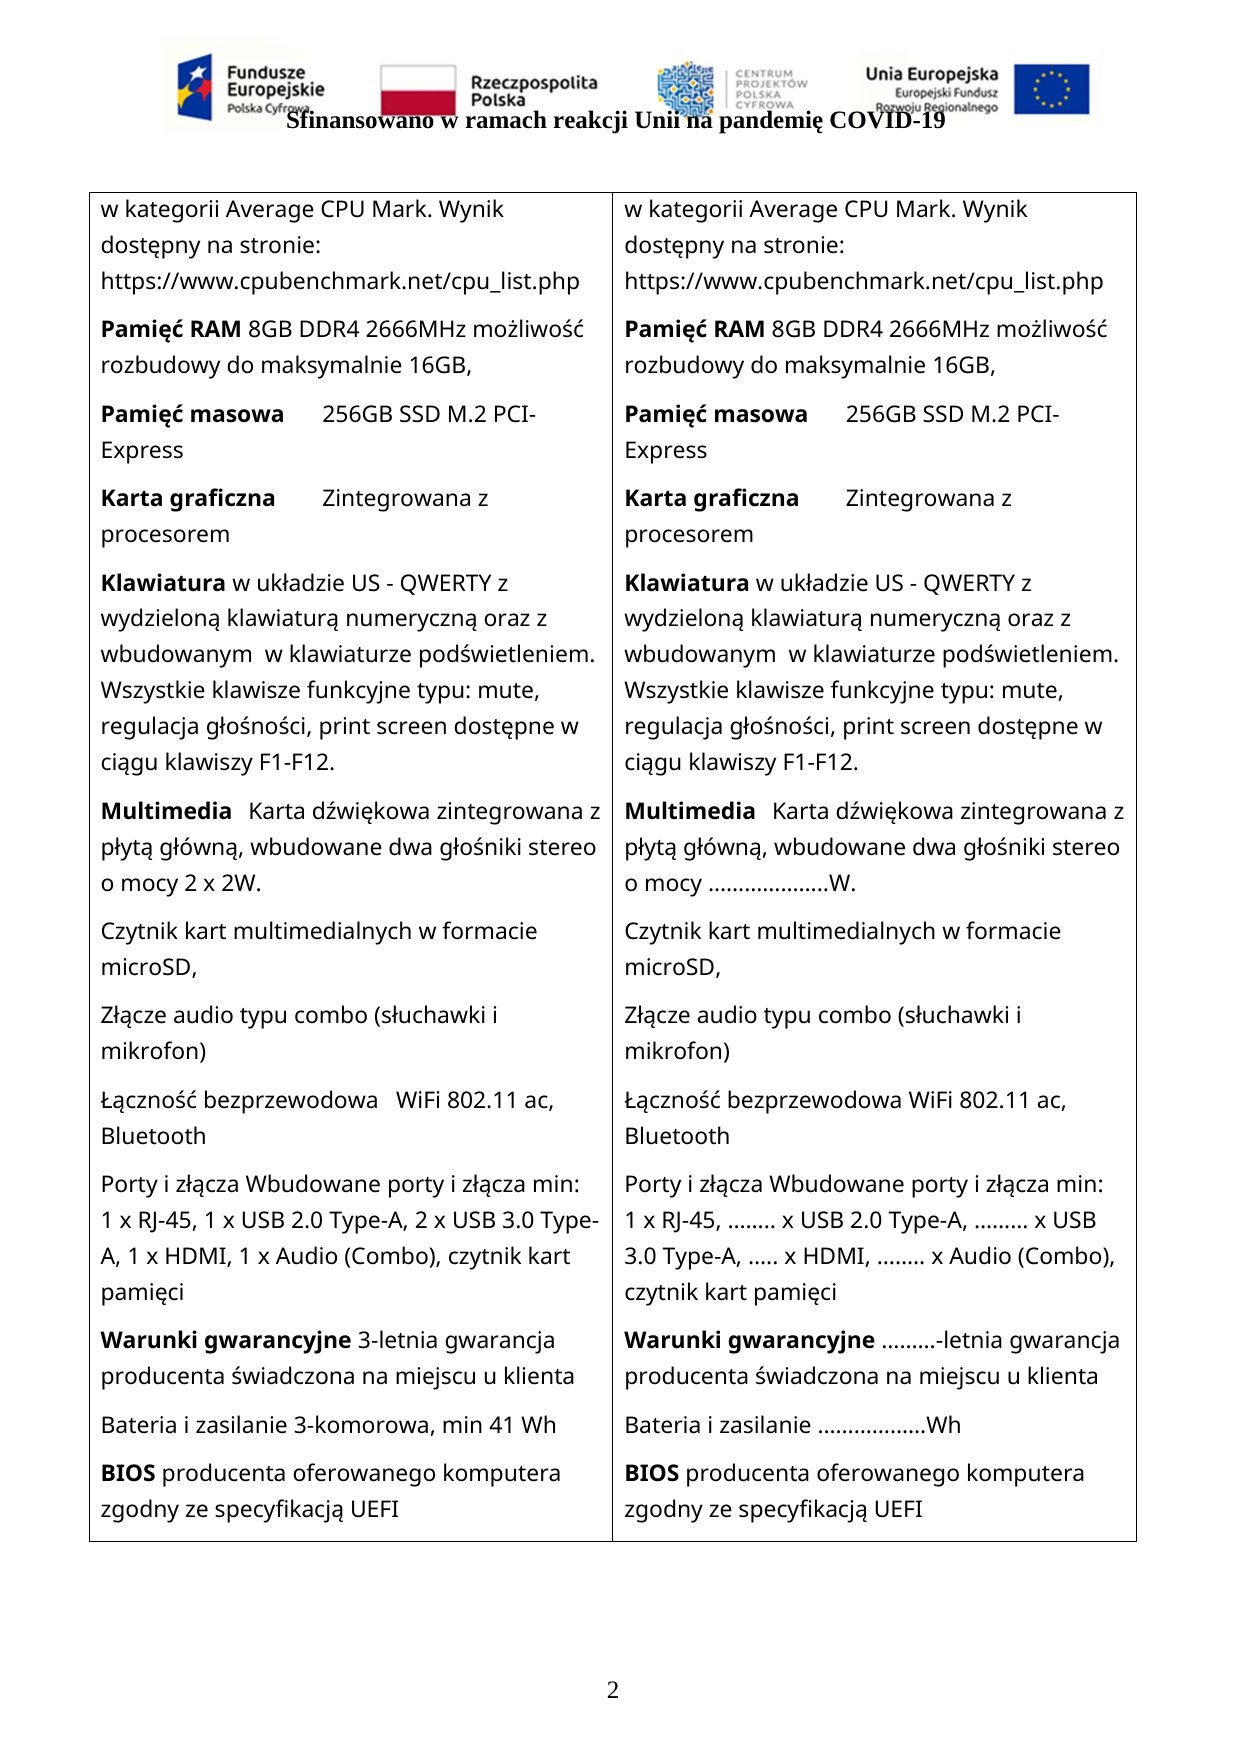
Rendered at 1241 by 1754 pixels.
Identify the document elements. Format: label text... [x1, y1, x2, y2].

picture [160, 36, 1106, 144]
